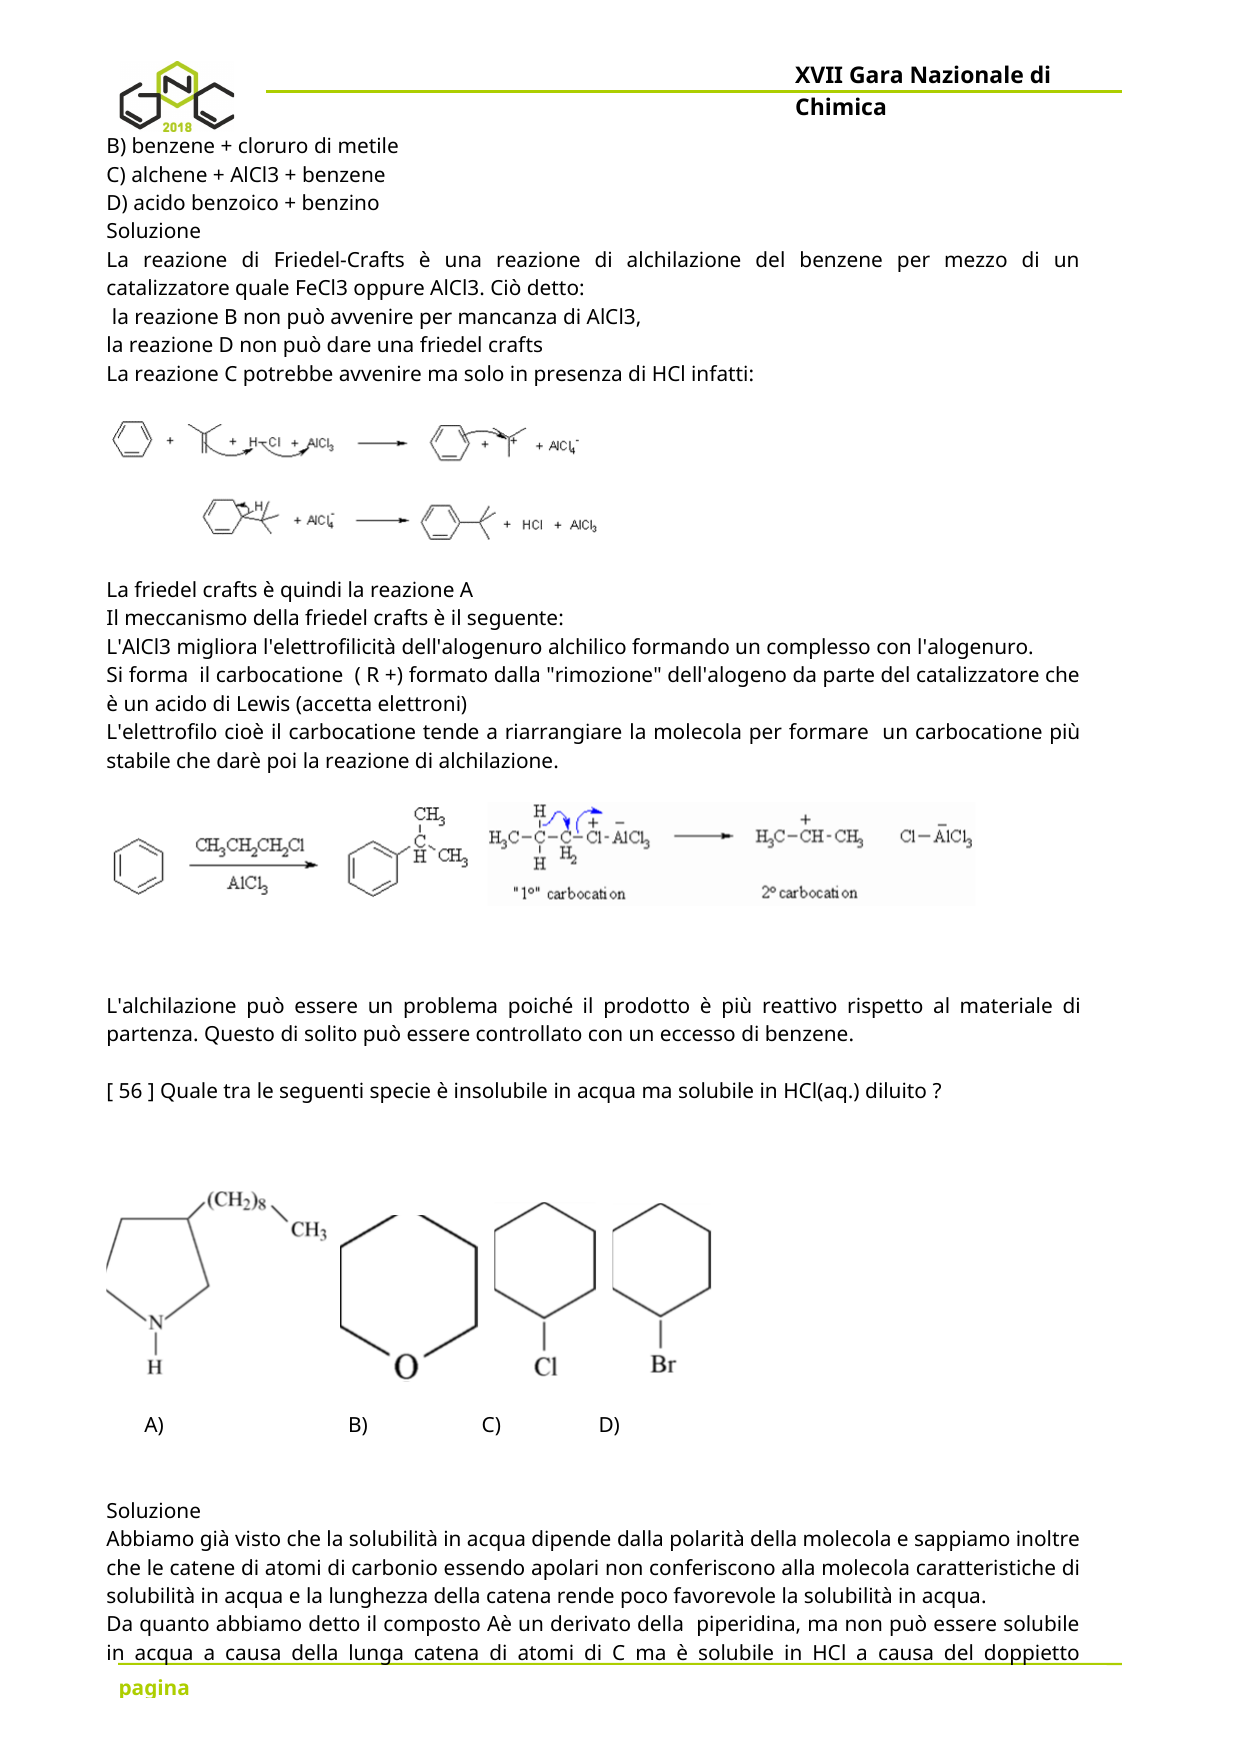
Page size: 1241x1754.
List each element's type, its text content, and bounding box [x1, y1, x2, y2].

text Il meccanismo della friedel crafts è il seguente: [106, 603, 1082, 632]
picture [487, 802, 976, 906]
text A) B) C) D) [106, 1410, 1082, 1439]
text L'AlCl3 migliora l'elettrofilicità dell'alogenuro alchilico formando un complesso con l'alogenuro. [106, 632, 1082, 660]
text L'alchilazione può essere un problema poiché il prodotto è più reattivo rispetto al materiale di partenza. Questo di solito può essere controllato con un eccesso di benzene. [106, 991, 1082, 1048]
text La friedel crafts è quindi la reazione A [106, 575, 1082, 603]
text La reazione di Friedel-Crafts è una reazione di alchilazione del benzene per mezzo di un catalizzatore quale FeCl3 oppure AlCl3. Ciò detto: [106, 245, 1082, 302]
picture [106, 1190, 330, 1382]
text [ 56 ] Quale tra le seguenti specie è insolubile in acqua ma solubile in HCl(aq.) diluito ? [106, 1076, 1082, 1105]
picture [340, 1215, 479, 1382]
text D) acido benzoico + benzino [106, 188, 1082, 217]
text L'elettrofilo cioè il carbocatione tende a riarrangiare la molecola per formare un carbocatione più stabile che darè poi la reazione di alchilazione. [106, 717, 1082, 774]
picture [106, 415, 599, 547]
text B) benzene + cloruro di metile [106, 131, 1082, 160]
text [106, 1609, 1082, 1666]
text la reazione B non può avvenire per mancanza di AlCl3, [106, 302, 1082, 330]
text Si forma il carbocatione ( R +) formato dalla "rimozione" dell'alogeno da parte del catalizzatore che è un acido di Lewis (accetta elettroni) [106, 660, 1082, 717]
text C) alchene + AlCl3 + benzene [106, 160, 1082, 188]
text Soluzione [106, 217, 1082, 245]
text Soluzione [106, 1496, 1082, 1524]
picture [106, 804, 472, 906]
text la reazione D non può dare una friedel crafts [106, 330, 1082, 359]
picture [612, 1203, 712, 1382]
picture [494, 1202, 597, 1382]
text Abbiamo già visto che la solubilità in acqua dipende dalla polarità della molecola e sappiamo inoltre che le catene di atomi di carbonio essendo apolari non conferiscono alla molecola caratteristiche di solubilità in acqua e la lunghezza della catena rende poco favorevole la solubilità in acqua. [106, 1524, 1082, 1609]
picture [119, 61, 235, 131]
text La reazione C potrebbe avvenire ma solo in presenza di HCl infatti: [106, 359, 1082, 387]
